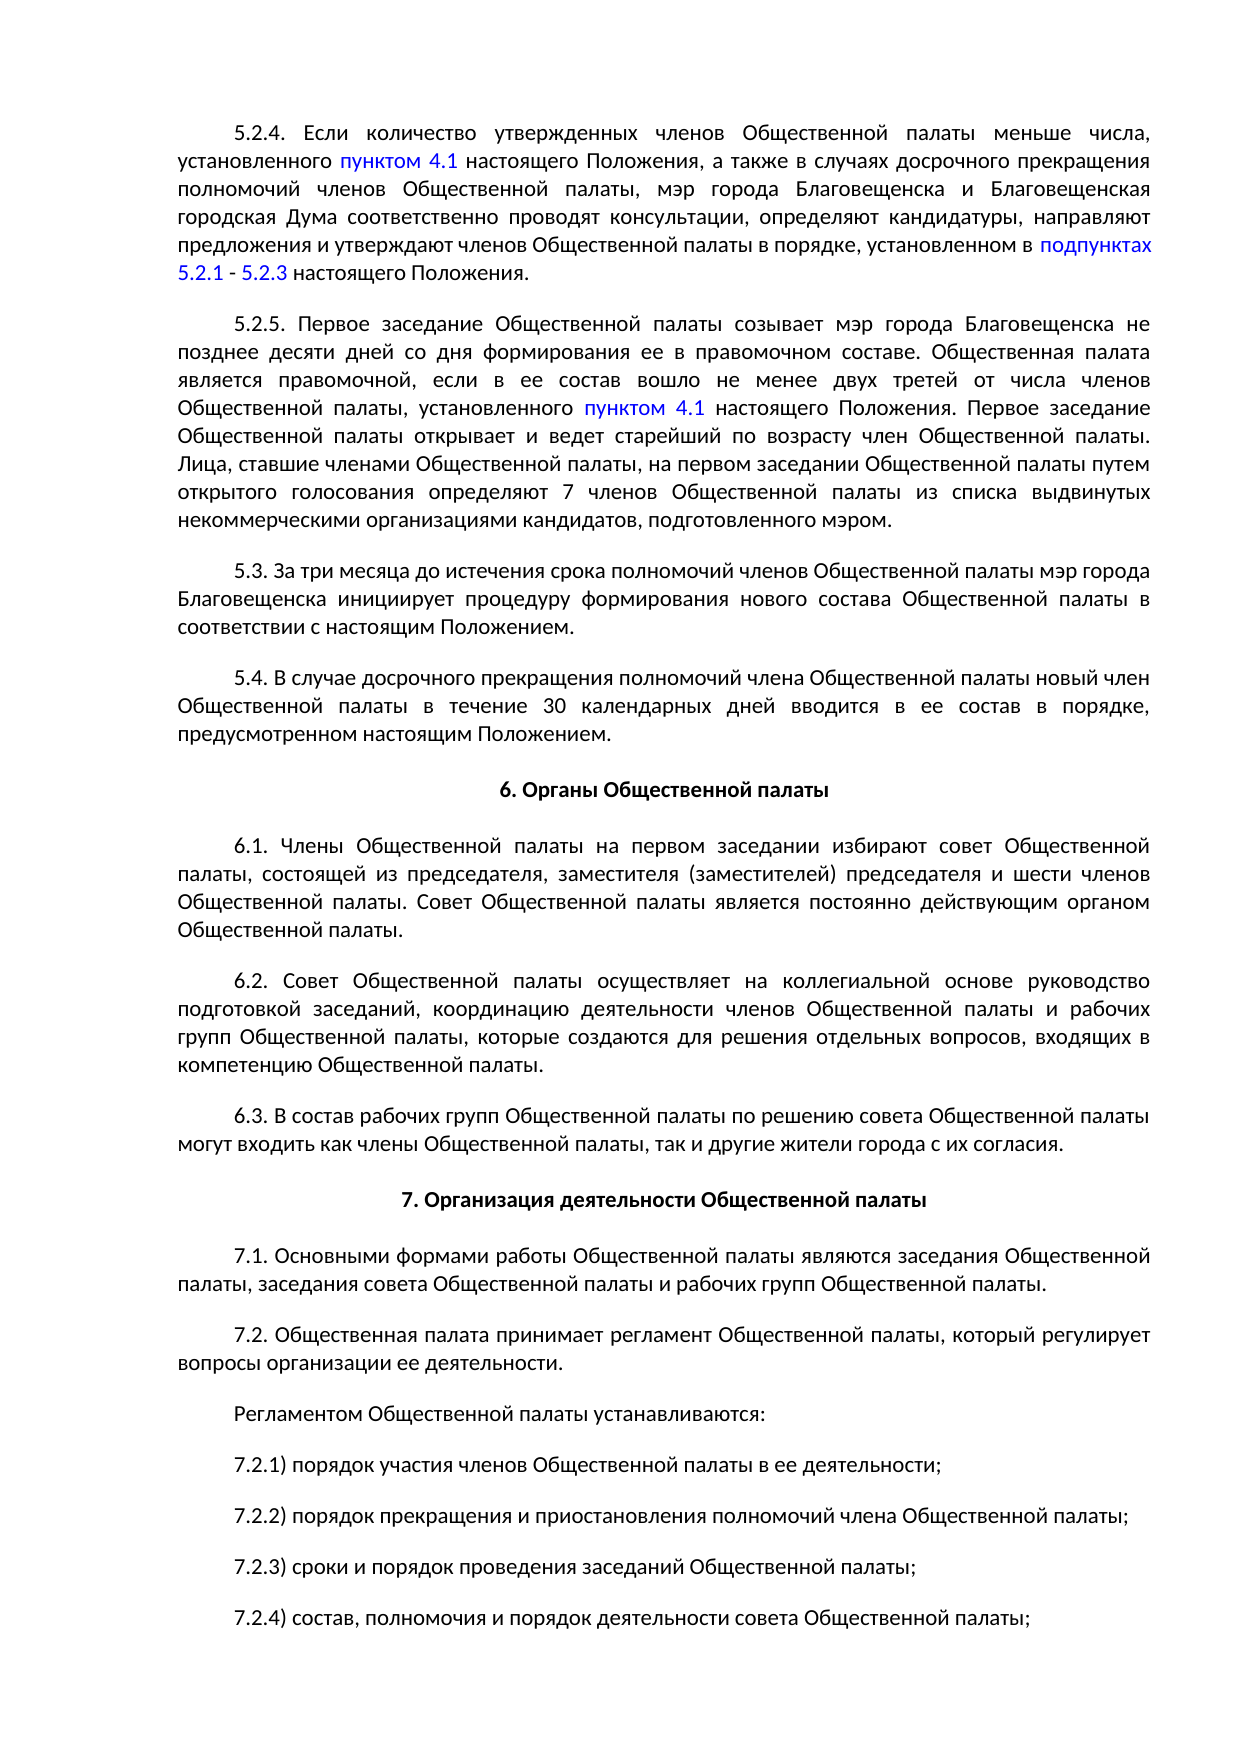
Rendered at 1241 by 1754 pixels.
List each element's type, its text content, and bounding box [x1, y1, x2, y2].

title 7. Организация деятельности Общественной палаты [177, 1185, 1152, 1213]
text 7.1. Основными формами работы Общественной палаты являются заседания Общественной палаты, заседания совета Общественной палаты и рабочих групп Общественной палаты. [177, 1241, 1152, 1297]
text Регламентом Общественной палаты устанавливаются: [177, 1399, 1152, 1427]
text 5.2.4. Если количество утвержденных членов Общественной палаты меньше числа, установленного пунктом 4.1 настоящего Положения, а также в случаях досрочного прекращения полномочий членов Общественной палаты, мэр города Благовещенска и Благовещенская городская Дума соответственно проводят консультации, определяют кандидатуры, направляют предложения и утверждают членов Общественной палаты в порядке, установленном в подпунктах 5.2.1 - 5.2.3 настоящего Положения. [177, 118, 1152, 286]
text 7.2.2) порядок прекращения и приостановления полномочий члена Общественной палаты; [177, 1501, 1152, 1529]
title 6. Органы Общественной палаты [177, 775, 1152, 803]
text 5.2.5. Первое заседание Общественной палаты созывает мэр города Благовещенска не позднее десяти дней со дня формирования ее в правомочном составе. Общественная палата является правомочной, если в ее состав вошло не менее двух третей от числа членов Общественной палаты, установленного пунктом 4.1 настоящего Положения. Первое заседание Общественной палаты открывает и ведет старейший по возрасту член Общественной палаты. Лица, ставшие членами Общественной палаты, на первом заседании Общественной палаты путем открытого голосования определяют 7 членов Общественной палаты из списка выдвинутых некоммерческими организациями кандидатов, подготовленного мэром. [177, 309, 1152, 533]
text 7.2.3) сроки и порядок проведения заседаний Общественной палаты; [177, 1552, 1152, 1580]
text 7.2.4) состав, полномочия и порядок деятельности совета Общественной палаты; [177, 1603, 1152, 1631]
text 6.1. Члены Общественной палаты на первом заседании избирают совет Общественной палаты, состоящей из председателя, заместителя (заместителей) председателя и шести членов Общественной палаты. Совет Общественной палаты является постоянно действующим органом Общественной палаты. [177, 831, 1152, 943]
text 5.3. За три месяца до истечения срока полномочий членов Общественной палаты мэр города Благовещенска инициирует процедуру формирования нового состава Общественной палаты в соответствии с настоящим Положением. [177, 556, 1152, 640]
text 7.2. Общественная палата принимает регламент Общественной палаты, который регулирует вопросы организации ее деятельности. [177, 1320, 1152, 1376]
text 7.2.1) порядок участия членов Общественной палаты в ее деятельности; [177, 1450, 1152, 1478]
text 5.4. В случае досрочного прекращения полномочий члена Общественной палаты новый член Общественной палаты в течение 30 календарных дней вводится в ее состав в порядке, предусмотренном настоящим Положением. [177, 663, 1152, 747]
text 6.3. В состав рабочих групп Общественной палаты по решению совета Общественной палаты могут входить как члены Общественной палаты, так и другие жители города с их согласия. [177, 1101, 1152, 1157]
text 6.2. Совет Общественной палаты осуществляет на коллегиальной основе руководство подготовкой заседаний, координацию деятельности членов Общественной палаты и рабочих групп Общественной палаты, которые создаются для решения отдельных вопросов, входящих в компетенцию Общественной палаты. [177, 966, 1152, 1078]
